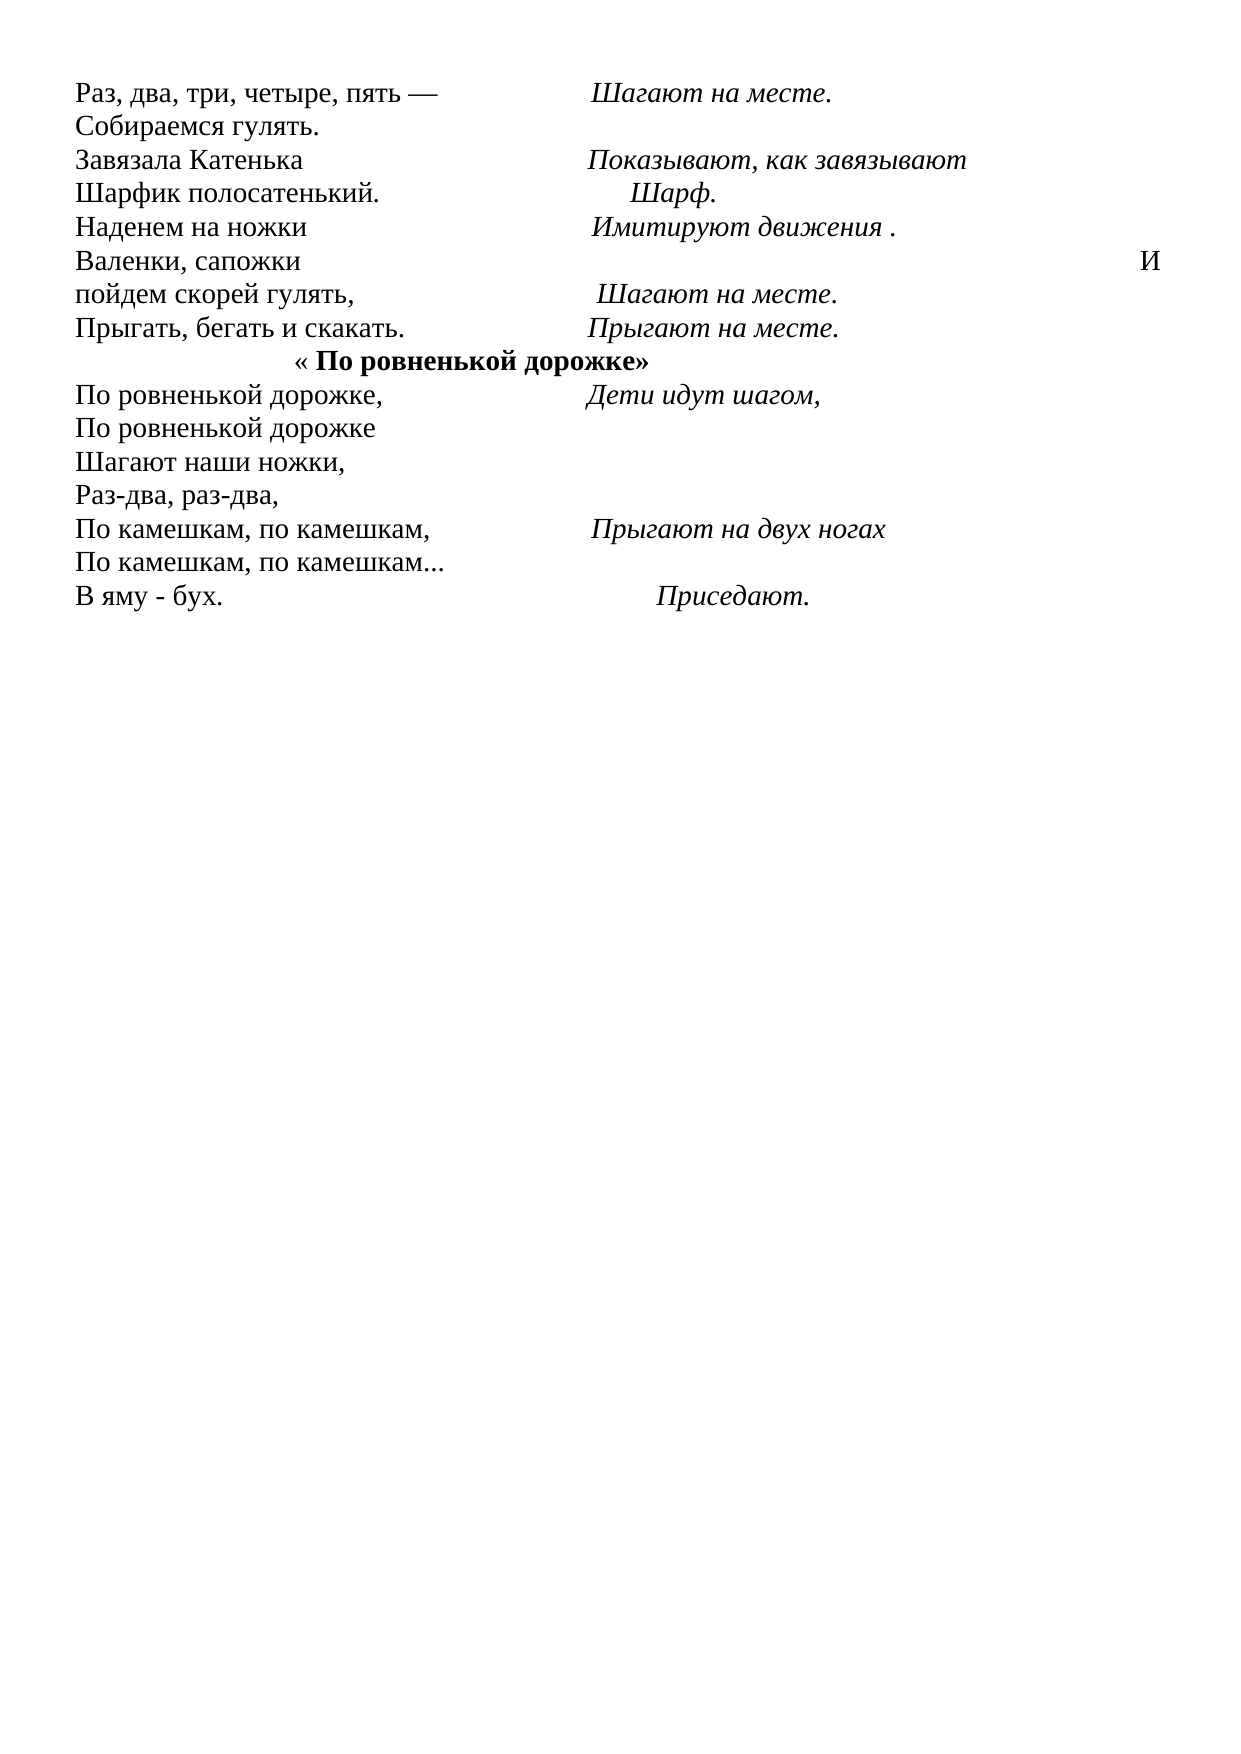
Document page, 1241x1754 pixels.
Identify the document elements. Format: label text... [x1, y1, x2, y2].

text « По ровненькой дорожке» [75, 343, 1165, 377]
text Шагают наши ножки, [75, 444, 1155, 477]
text По ровненькой дорожке [75, 410, 1155, 444]
text Раз-два, раз-два, [75, 477, 1155, 511]
text По камешкам, по камешкам, Прыгают на двух ногах [75, 511, 1155, 544]
text По ровненькой дорожке, Дети идут шагом, [75, 377, 1155, 410]
text Раз, два, три, четыре, пять — Шагают на месте. Собираемся гулять. Завязала Катенька Показывают, как завязывают Шарфик полосатенький. Шарф. Наденем на ножки Имитируют движения . Валенки, сапожки И пойдем скорей гулять, Шагают на месте. Прыгать, бегать и скакать. Прыгают на месте. [75, 75, 1165, 343]
text В яму - бух. Приседают. [75, 578, 1155, 612]
text По камешкам, по камешкам... [75, 544, 1155, 578]
